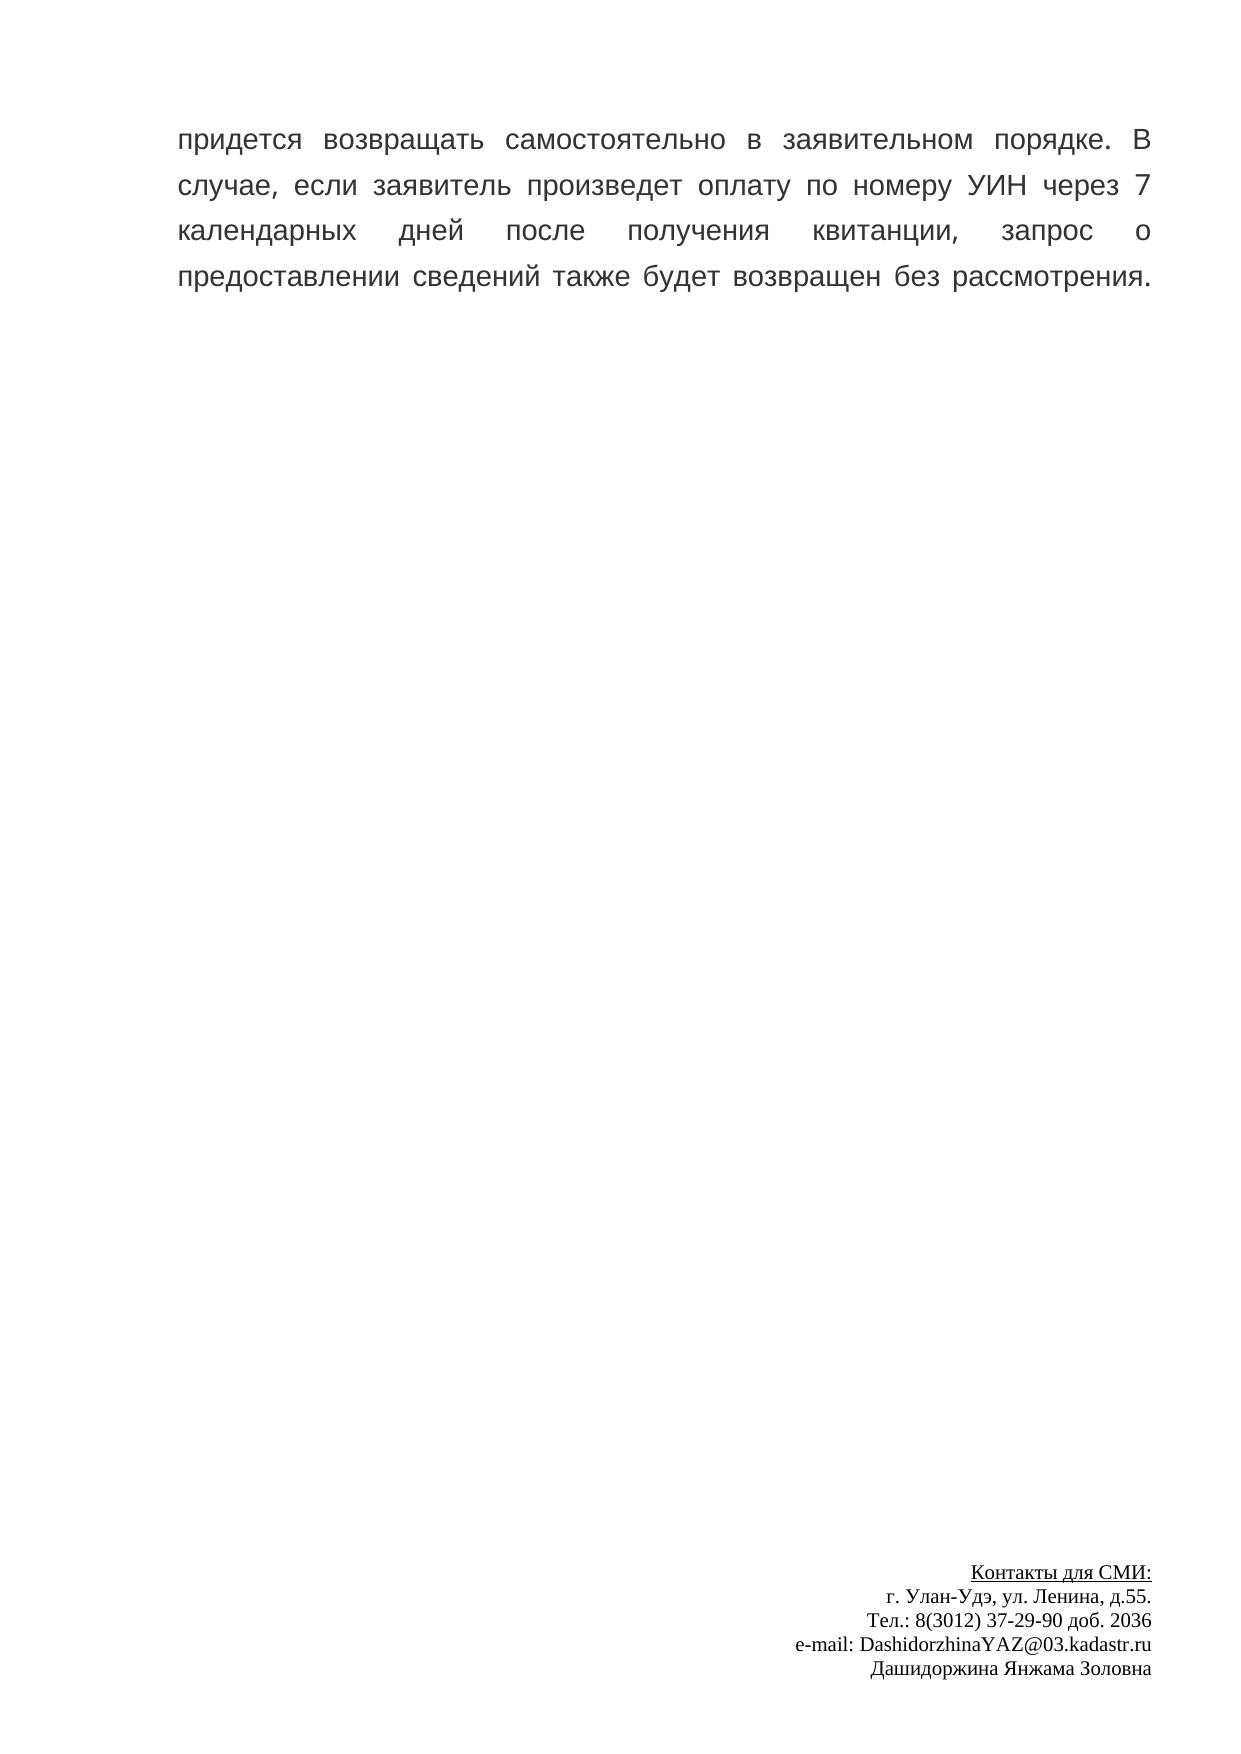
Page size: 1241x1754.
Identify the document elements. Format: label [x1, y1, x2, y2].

text [177, 118, 1152, 351]
